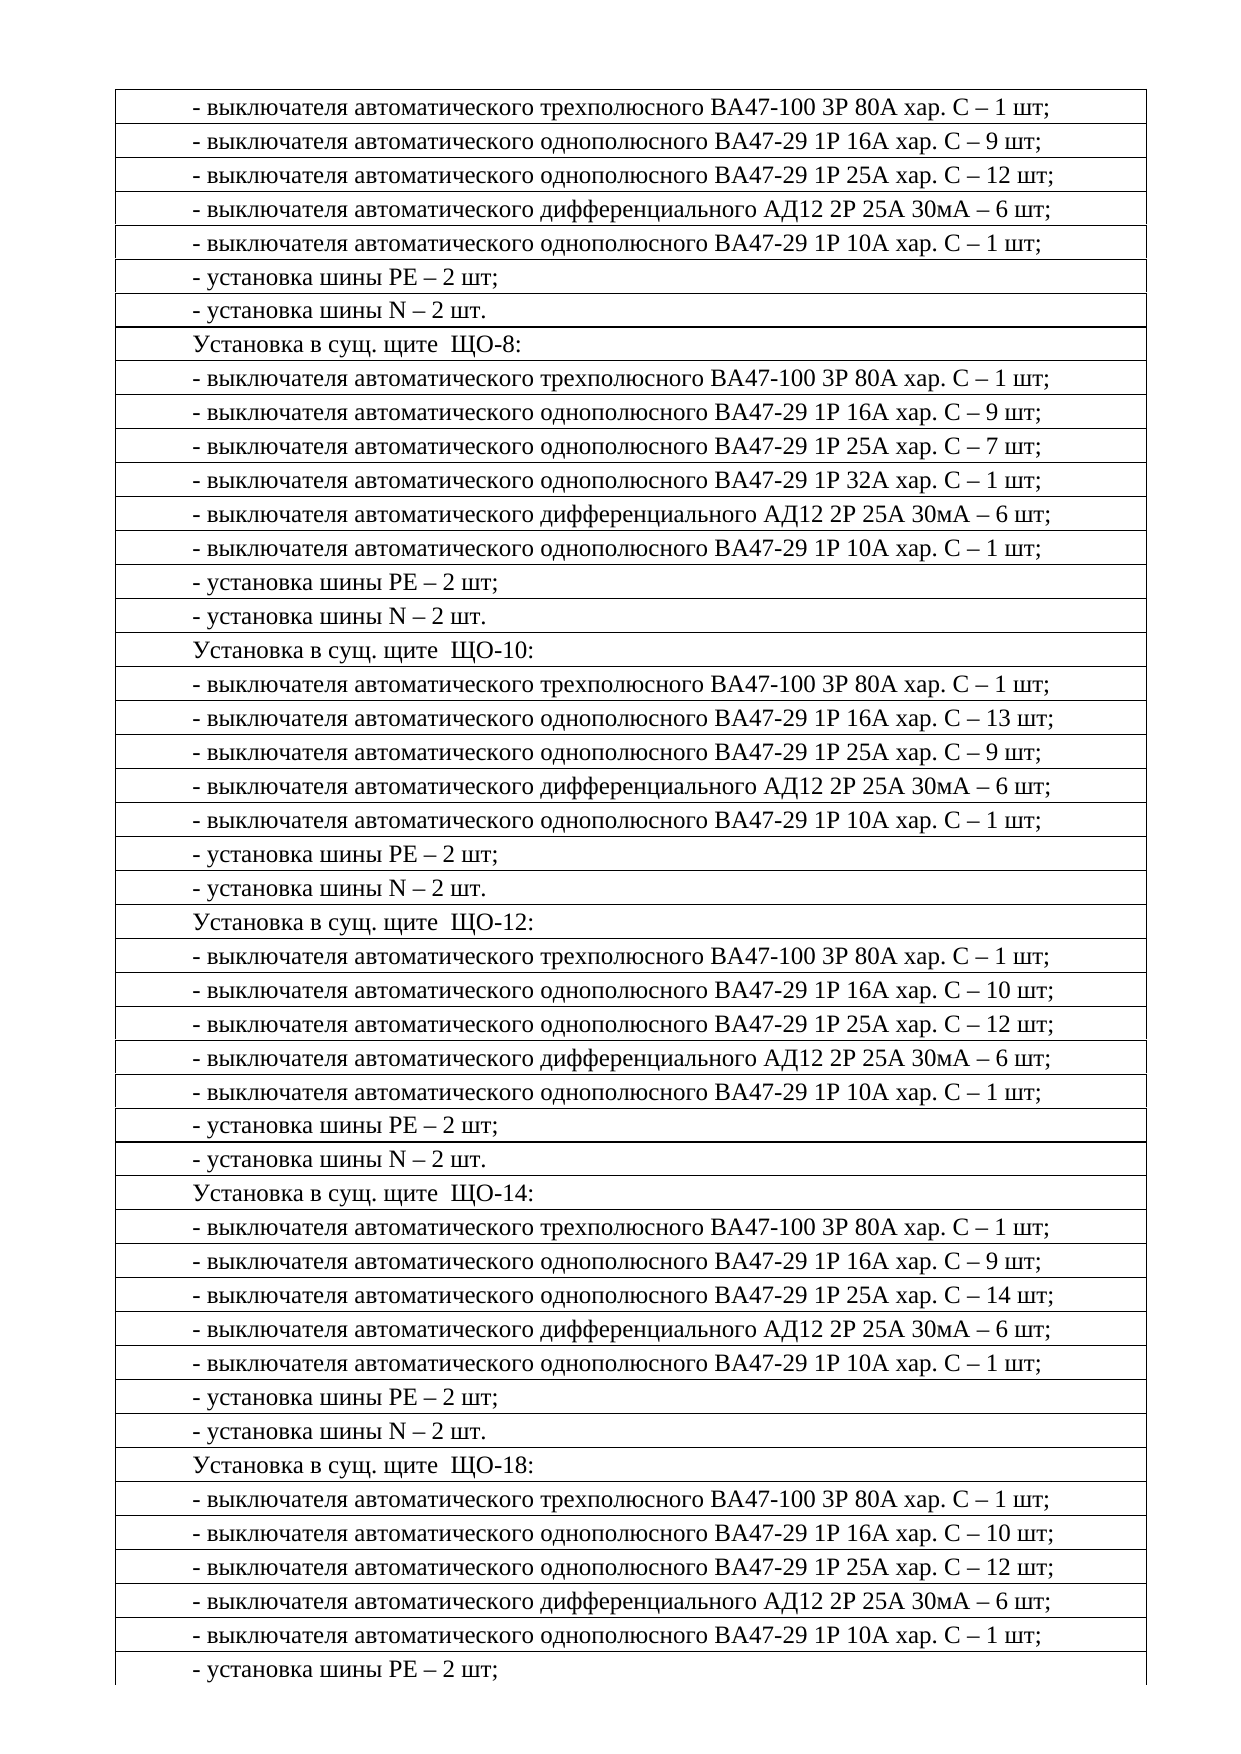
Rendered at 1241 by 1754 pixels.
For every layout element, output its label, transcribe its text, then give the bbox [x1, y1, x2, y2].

text - выключателя автоматического однополюсного ВА47-29 1Р 10A хар. С – 1 шт; [116, 226, 1146, 258]
text - выключателя автоматического однополюсного ВА47-29 1Р 16A хар. С – 9 шт; [116, 395, 1146, 428]
text Установка в сущ. щите ЩО-10: [116, 633, 1146, 666]
text - выключателя автоматического однополюсного ВА47-29 1Р 25A хар. С – 12 шт; [116, 1550, 1146, 1583]
text Установка в сущ. щите ЩО-12: [116, 905, 1146, 938]
text - выключателя автоматического дифференциального АД12 2Р 25А 30мА – 6 шт; [116, 1041, 1146, 1073]
text - выключателя автоматического однополюсного ВА47-29 1Р 16A хар. С – 9 шт; [116, 124, 1146, 157]
text - выключателя автоматического дифференциального АД12 2Р 25А 30мА – 6 шт; [116, 1584, 1146, 1617]
text - установка шины N – 2 шт. [116, 1143, 1146, 1175]
text - выключателя автоматического однополюсного ВА47-29 1Р 16A хар. С – 10 шт; [116, 1516, 1146, 1549]
text - выключателя автоматического однополюсного ВА47-29 1Р 25A хар. С – 7 шт; [116, 429, 1146, 462]
text - выключателя автоматического трехполюсного ВА47-100 3Р 80A хар. С – 1 шт; [116, 90, 1146, 123]
text - установка шины РЕ – 2 шт; [116, 1380, 1146, 1413]
text - выключателя автоматического однополюсного ВА47-29 1Р 25A хар. С – 14 шт; [116, 1278, 1146, 1311]
text - установка шины РЕ – 2 шт; [116, 1109, 1146, 1141]
text - выключателя автоматического однополюсного ВА47-29 1Р 25A хар. С – 12 шт; [116, 158, 1146, 191]
text - выключателя автоматического дифференциального АД12 2Р 25А 30мА – 6 шт; [116, 1312, 1146, 1345]
text - выключателя автоматического однополюсного ВА47-29 1Р 10A хар. С – 1 шт; [116, 803, 1146, 836]
text - выключателя автоматического однополюсного ВА47-29 1Р 10A хар. С – 1 шт; [116, 531, 1146, 564]
text - выключателя автоматического однополюсного ВА47-29 1Р 25A хар. С – 12 шт; [116, 1007, 1146, 1039]
text - выключателя автоматического однополюсного ВА47-29 1Р 16A хар. С – 9 шт; [116, 1244, 1146, 1277]
text - выключателя автоматического трехполюсного ВА47-100 3Р 80A хар. С – 1 шт; [116, 1482, 1146, 1515]
text - выключателя автоматического однополюсного ВА47-29 1Р 10A хар. С – 1 шт; [116, 1618, 1146, 1651]
text Установка в сущ. щите ЩО-8: [116, 328, 1146, 360]
text - выключателя автоматического трехполюсного ВА47-100 3Р 80A хар. С – 1 шт; [116, 667, 1146, 700]
text Установка в сущ. щите ЩО-18: [116, 1448, 1146, 1481]
text - установка шины N – 2 шт. [116, 1414, 1146, 1447]
text - выключателя автоматического трехполюсного ВА47-100 3Р 80A хар. С – 1 шт; [116, 1210, 1146, 1243]
text - выключателя автоматического однополюсного ВА47-29 1Р 10A хар. С – 1 шт; [116, 1346, 1146, 1379]
text - выключателя автоматического однополюсного ВА47-29 1Р 16A хар. С – 10 шт; [116, 973, 1146, 1006]
text - установка шины РЕ – 2 шт; [116, 837, 1146, 870]
text - выключателя автоматического трехполюсного ВА47-100 3Р 80A хар. С – 1 шт; [116, 939, 1146, 972]
text - установка шины N – 2 шт. [116, 294, 1146, 326]
text Установка в сущ. щите ЩО-14: [116, 1176, 1146, 1209]
text - установка шины РЕ – 2 шт; [116, 565, 1146, 598]
text - установка шины N – 2 шт. [116, 871, 1146, 904]
text - выключателя автоматического однополюсного ВА47-29 1Р 25A хар. С – 9 шт; [116, 735, 1146, 768]
text - установка шины N – 2 шт. [116, 599, 1146, 632]
text - установка шины РЕ – 2 шт; [116, 1652, 1146, 1685]
text - выключателя автоматического однополюсного ВА47-29 1Р 16A хар. С – 13 шт; [116, 701, 1146, 734]
text - выключателя автоматического трехполюсного ВА47-100 3Р 80A хар. С – 1 шт; [116, 361, 1146, 394]
text - выключателя автоматического дифференциального АД12 2Р 25А 30мА – 6 шт; [116, 497, 1146, 530]
text - выключателя автоматического однополюсного ВА47-29 1Р 10A хар. С – 1 шт; [116, 1075, 1146, 1107]
text - выключателя автоматического дифференциального АД12 2Р 25А 30мА – 6 шт; [116, 769, 1146, 802]
text - установка шины РЕ – 2 шт; [116, 260, 1146, 292]
text - выключателя автоматического дифференциального АД12 2Р 25А 30мА – 6 шт; [116, 192, 1146, 224]
text - выключателя автоматического однополюсного ВА47-29 1Р 32A хар. С – 1 шт; [116, 463, 1146, 496]
